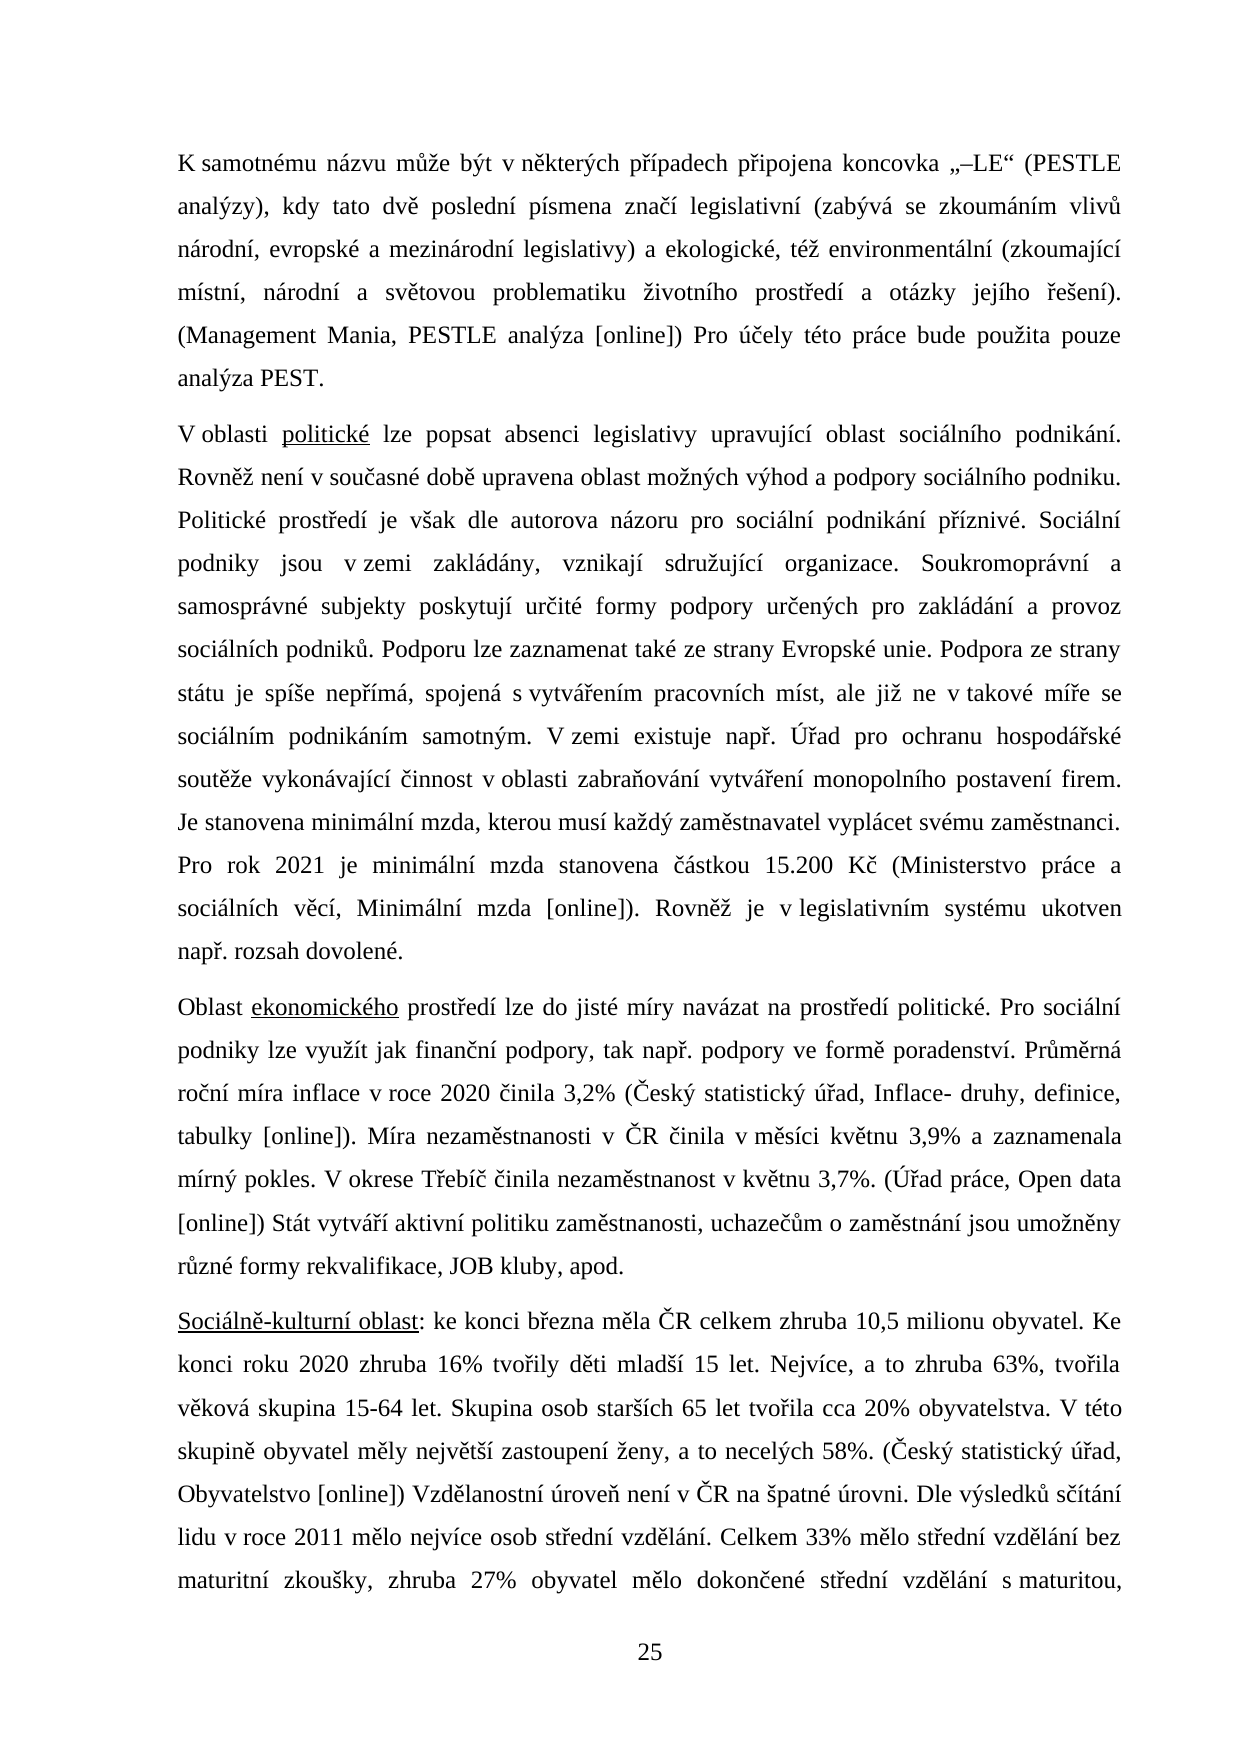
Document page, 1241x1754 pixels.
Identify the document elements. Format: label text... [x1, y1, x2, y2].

text K samotnému názvu může být v některých případech připojena koncovka „–LE“ (PESTLE analýzy), kdy tato dvě poslední písmena značí legislativní (zabývá se zkoumáním vlivů národní, evropské a mezinárodní legislativy) a ekologické, též environmentální (zkoumající místní, národní a světovou problematiku životního prostředí a otázky jejího řešení). (Management Mania, PESTLE analýza [online]) Pro účely této práce bude použita pouze analýza PEST. [177, 148, 1122, 392]
text V oblasti politické lze popsat absenci legislativy upravující oblast sociálního podnikání. Rovněž není v současné době upravena oblast možných výhod a podpory sociálního podniku. Politické prostředí je však dle autorova názoru pro sociální podnikání příznivé. Sociální podniky jsou v zemi zakládány, vznikají sdružující organizace. Soukromoprávní a samosprávné subjekty poskytují určité formy podpory určených pro zakládání a provoz sociálních podniků. Podporu lze zaznamenat také ze strany Evropské unie. Podpora ze strany státu je spíše nepřímá, spojená s vytvářením pracovních míst, ale již ne v takové míře se sociálním podnikáním samotným. V zemi existuje např. Úřad pro ochranu hospodářské soutěže vykonávající činnost v oblasti zabraňování vytváření monopolního postavení firem. Je stanovena minimální mzda, kterou musí každý zaměstnavatel vyplácet svému zaměstnanci. Pro rok 2021 je minimální mzda stanovena částkou 15.200 Kč (Ministerstvo práce a sociálních věcí, Minimální mzda [online]). Rovněž je v legislativním systému ukotven např. rozsah dovolené. [177, 419, 1122, 965]
text Oblast ekonomického prostředí lze do jisté míry navázat na prostředí politické. Pro sociální podniky lze využít jak finanční podpory, tak např. podpory ve formě poradenství. Průměrná roční míra inflace v roce 2020 činila 3,2% (Český statistický úřad, Inflace- druhy, definice, tabulky [online]). Míra nezaměstnanosti v ČR činila v měsíci květnu 3,9% a zaznamenala mírný pokles. V okrese Třebíč činila nezaměstnanost v květnu 3,7%. (Úřad práce, Open data [online]) Stát vytváří aktivní politiku zaměstnanosti, uchazečům o zaměstnání jsou umožněny různé formy rekvalifikace, JOB kluby, apod. [177, 992, 1122, 1279]
